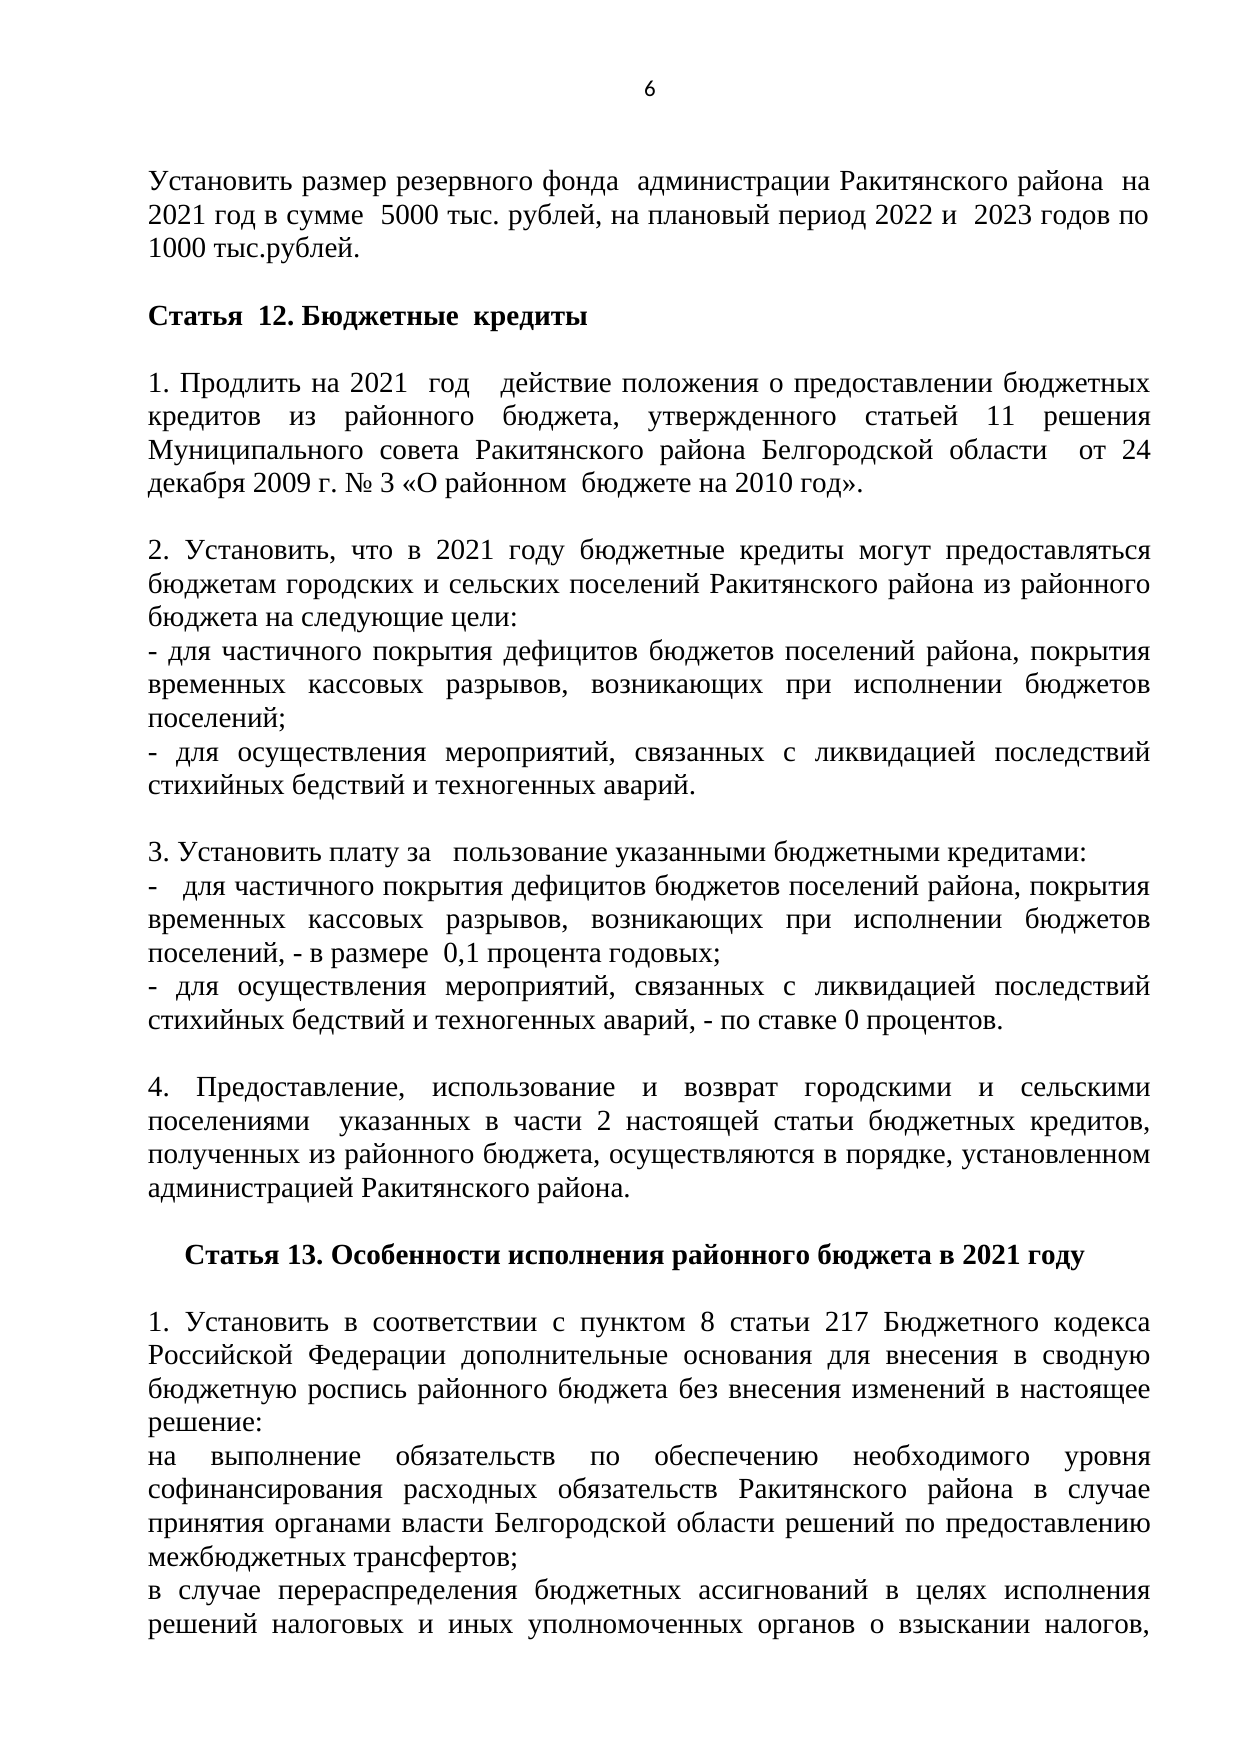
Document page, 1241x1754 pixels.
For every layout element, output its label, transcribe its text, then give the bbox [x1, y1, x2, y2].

text Статья 13. Особенности исполнения районного бюджета в 2021 году [148, 1237, 1152, 1270]
text - для осуществления мероприятий, связанных с ликвидацией последствий стихийных бедствий и техногенных аварий, - по ставке 0 процентов. [148, 968, 1152, 1036]
text - для осуществления мероприятий, связанных с ликвидацией последствий стихийных бедствий и техногенных аварий. [148, 734, 1152, 801]
text Статья 12. Бюджетные кредиты [148, 298, 1152, 331]
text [148, 1572, 1152, 1639]
text 4. Предоставление, использование и возврат городскими и сельскими поселениями указанных в части 2 настоящей статьи бюджетных кредитов, полученных из районного бюджета, осуществляются в порядке, установленном администрацией Ракитянского района. [148, 1069, 1152, 1203]
text 1. Установить в соответствии с пунктом 8 статьи 217 Бюджетного кодекса Российской Федерации дополнительные основания для внесения в сводную бюджетную роспись районного бюджета без внесения изменений в настоящее решение: [148, 1304, 1152, 1438]
text 1. Продлить на 2021 год действие положения о предоставлении бюджетных кредитов из районного бюджета, утвержденного статьей 11 решения Муниципального совета Ракитянского района Белгородской области от 24 декабря . № 3 «О районном бюджете на 2010 год». [148, 365, 1152, 499]
text - для частичного покрытия дефицитов бюджетов поселений района, покрытия временных кассовых разрывов, возникающих при исполнении бюджетов поселений; [148, 633, 1152, 734]
text на выполнение обязательств по обеспечению необходимого уровня софинансирования расходных обязательств Ракитянского района в случае принятия органами власти Белгородской области решений по предоставлению межбюджетных трансфертов; [148, 1438, 1152, 1572]
text Установить размер резервного фонда администрации Ракитянского района на 2021 год в сумме 5000 тыс. рублей, на плановый период 2022 и 2023 годов по 1000 тыс.рублей. [148, 163, 1152, 264]
text - для частичного покрытия дефицитов бюджетов поселений района, покрытия временных кассовых разрывов, возникающих при исполнении бюджетов поселений, - в размере 0,1 процента годовых; [148, 868, 1152, 968]
text 3. Установить плату за пользование указанными бюджетными кредитами: [148, 834, 1152, 868]
text 2. Установить, что в 2021 году бюджетные кредиты могут предоставляться бюджетам городских и сельских поселений Ракитянского района из районного бюджета на следующие цели: [148, 532, 1152, 633]
